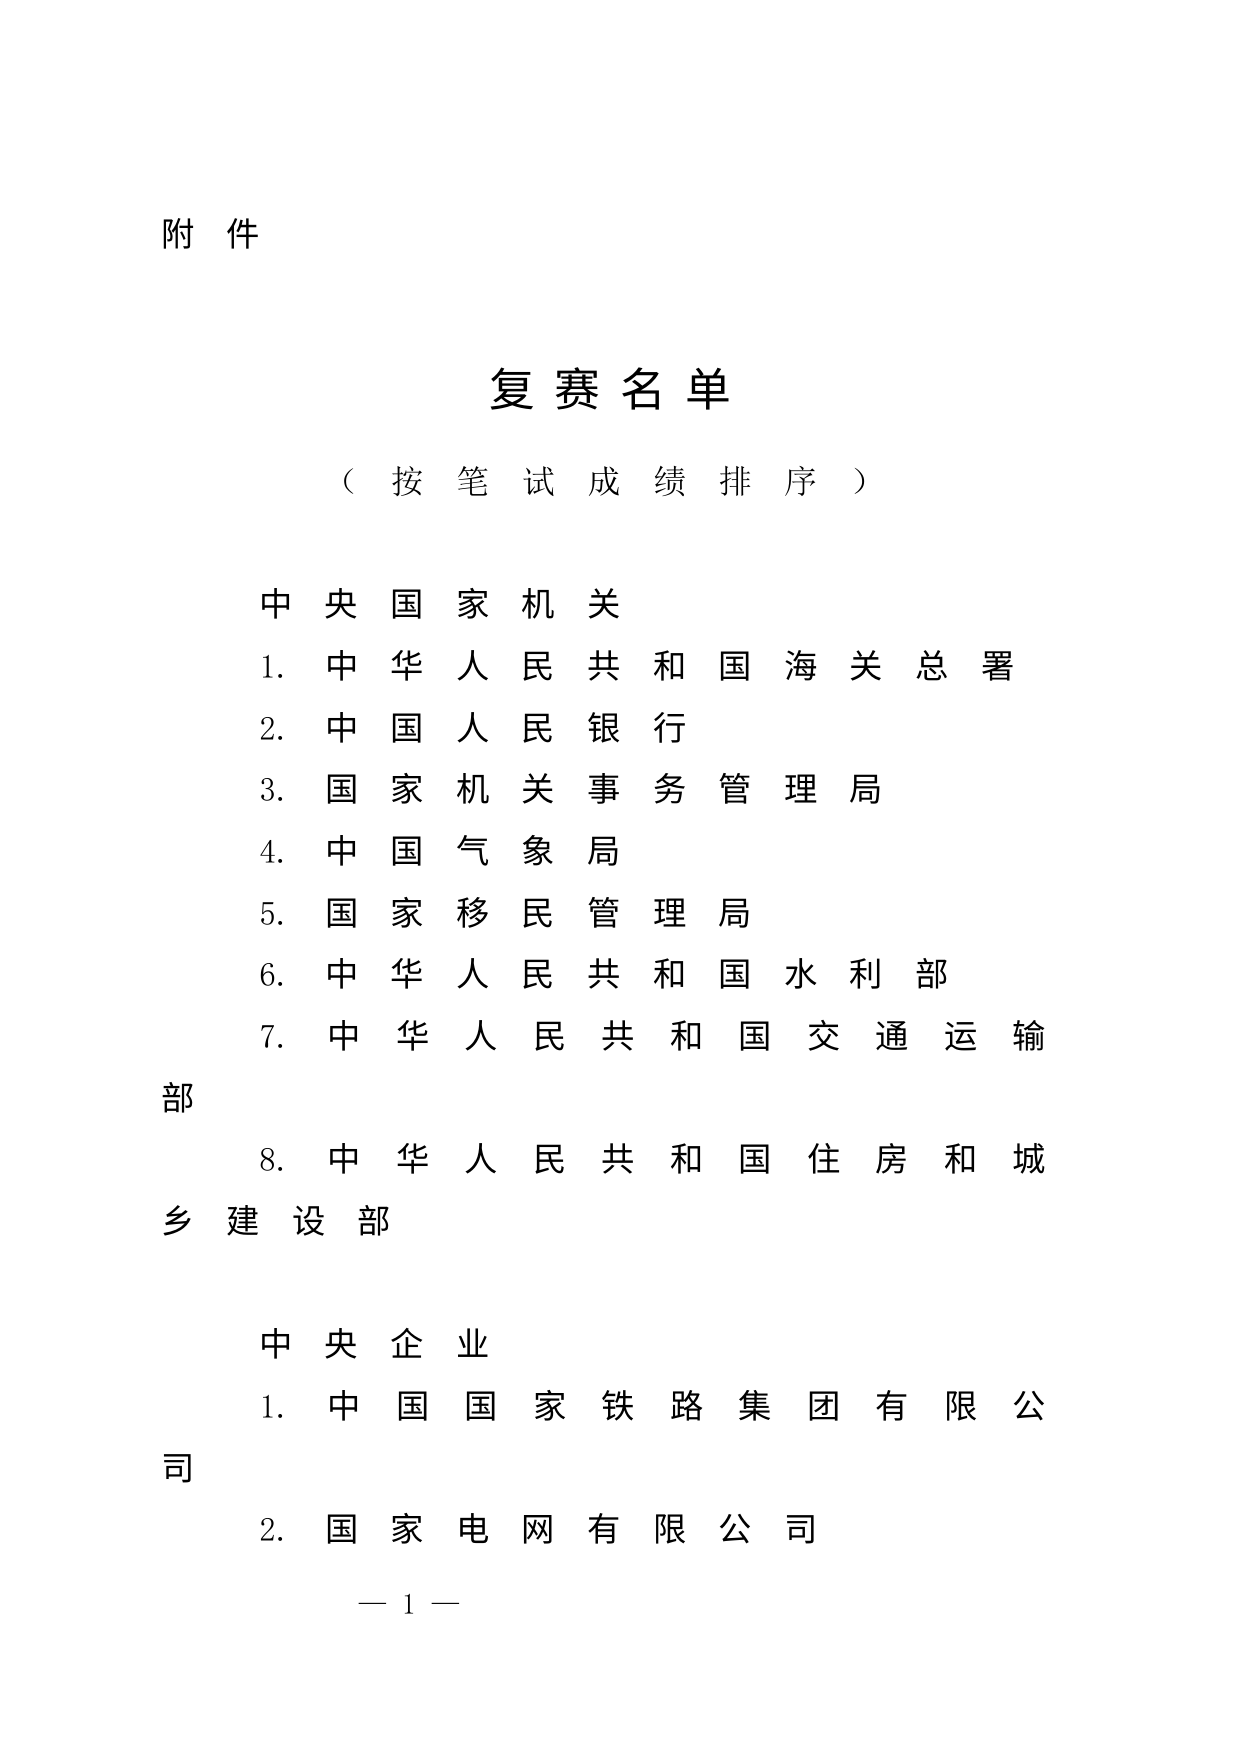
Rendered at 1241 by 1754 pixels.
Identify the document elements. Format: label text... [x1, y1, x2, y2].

text 1.中华人民共和国海关总署 [161, 633, 1079, 695]
text 3.国家机关事务管理局 [161, 757, 1079, 818]
text 5.国家移民管理局 [161, 880, 1079, 942]
text 1.中国国家铁路集团有限公司 [161, 1373, 1079, 1497]
text 中央国家机关 [161, 572, 1079, 633]
text 2.国家电网有限公司 [161, 1497, 1079, 1558]
text 中央企业 [161, 1312, 1079, 1373]
text 2.中国人民银行 [161, 695, 1079, 757]
text 6.中华人民共和国水利部 [161, 942, 1079, 1003]
text （按笔试成绩排序） [161, 448, 1079, 510]
text 复赛名单 [161, 325, 1079, 448]
text 7.中华人民共和国交通运输部 [161, 1003, 1079, 1127]
text 附件 [161, 202, 1079, 263]
text 4.中国气象局 [161, 818, 1079, 880]
text 8.中华人民共和国住房和城乡建设部 [161, 1127, 1079, 1250]
